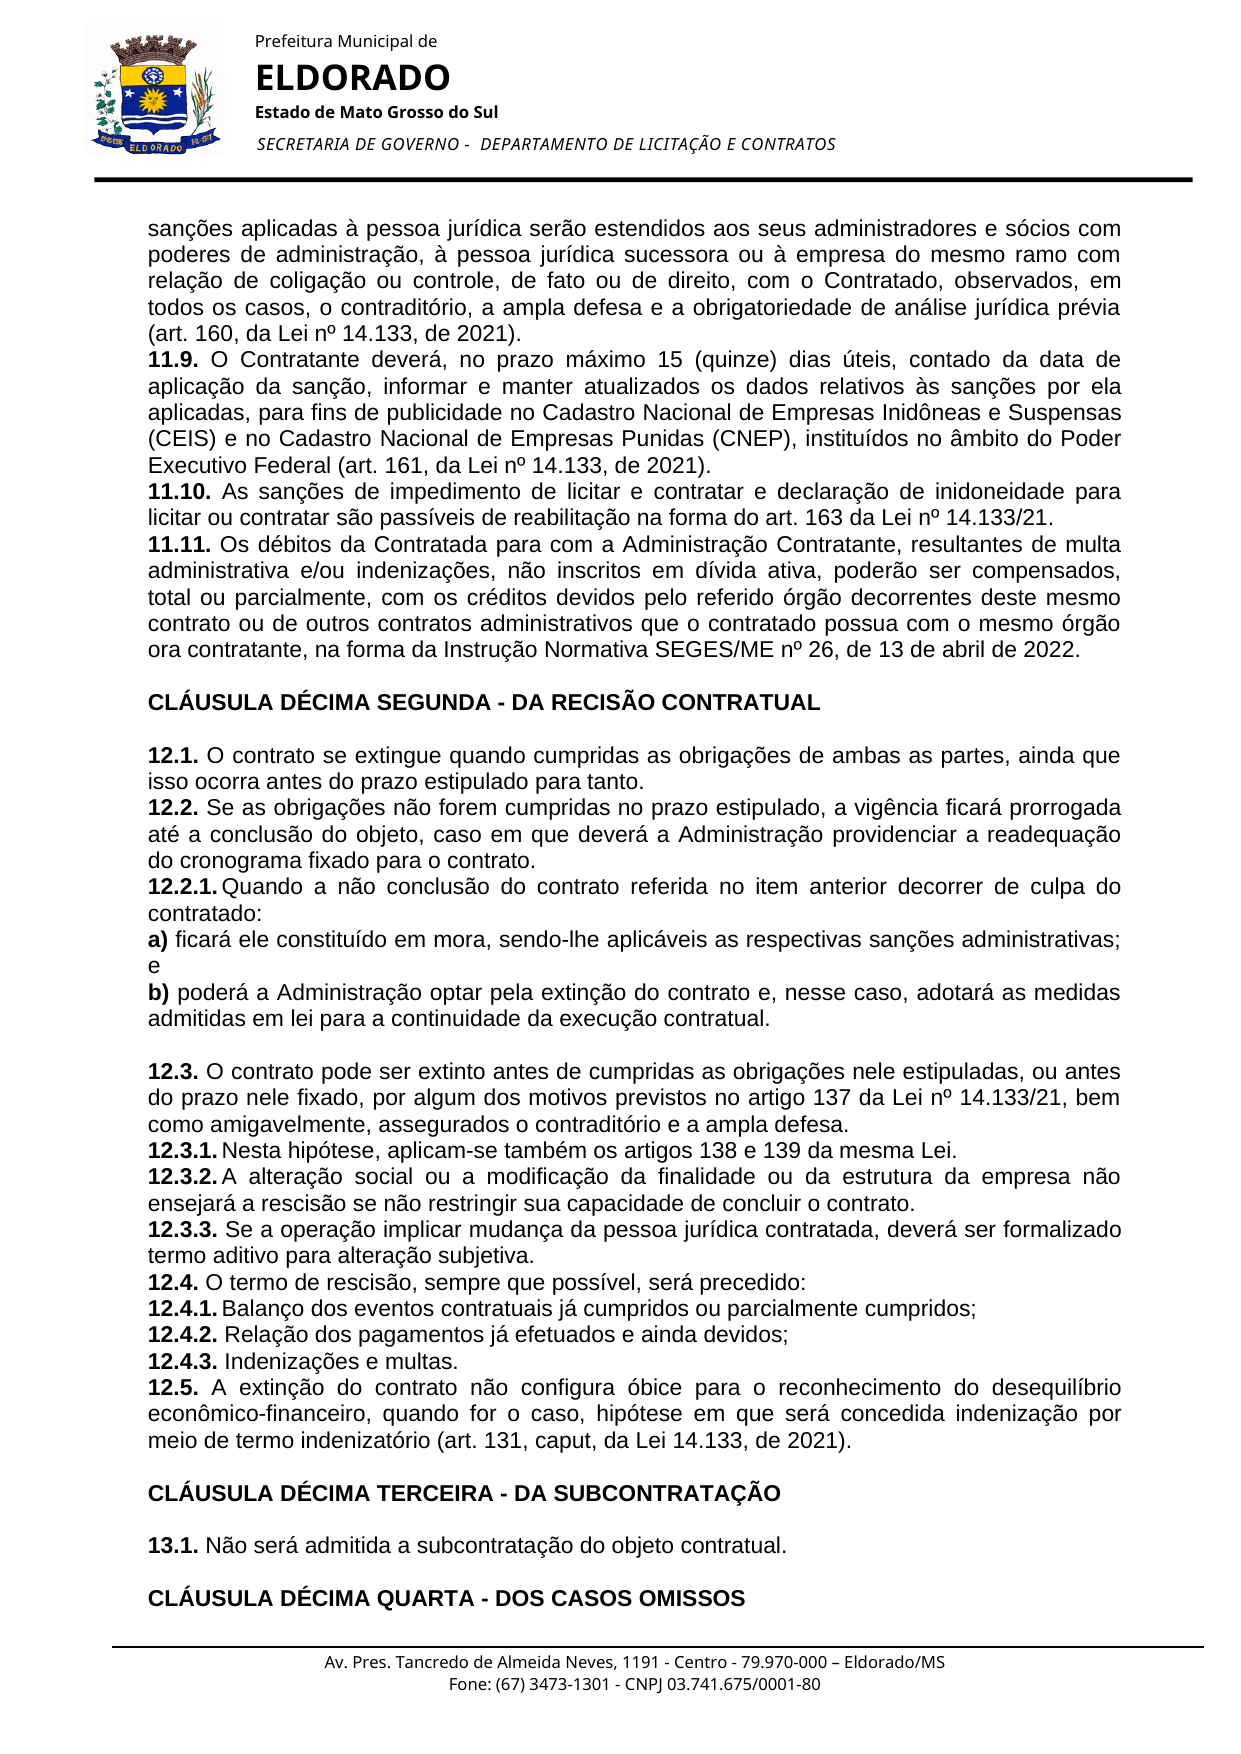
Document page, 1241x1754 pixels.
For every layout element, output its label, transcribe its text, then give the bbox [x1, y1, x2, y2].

text CLÁUSULA DÉCIMA QUARTA - DOS CASOS OMISSOS [148, 1585, 1122, 1611]
text 12.3.1. Nesta hipótese, aplicam-se também os artigos 138 e 139 da mesma Lei. [148, 1137, 1122, 1163]
text 12.1. O contrato se extingue quando cumpridas as obrigações de ambas as partes, ainda que isso ocorra antes do prazo estipulado para tanto. [148, 742, 1122, 794]
text CLÁUSULA DÉCIMA SEGUNDA - DA RECISÃO CONTRATUAL [148, 689, 1122, 715]
text CLÁUSULA DÉCIMA TERCEIRA - DA SUBCONTRATAÇÃO [148, 1479, 1122, 1506]
text a) ficará ele constituído em mora, sendo-lhe aplicáveis as respectivas sanções administrativas; e [148, 926, 1122, 979]
text 12.2. Se as obrigações não forem cumpridas no prazo estipulado, a vigência ficará prorrogada até a conclusão do objeto, caso em que deverá a Administração providenciar a readequação do cronograma fixado para o contrato. [148, 794, 1122, 873]
text 12.4.1. Balanço dos eventos contratuais já cumpridos ou parcialmente cumpridos; [148, 1295, 1122, 1321]
text 12.4. O termo de rescisão, sempre que possível, será precedido: [148, 1269, 1122, 1295]
text 12.3. O contrato pode ser extinto antes de cumpridas as obrigações nele estipuladas, ou antes do prazo nele fixado, por algum dos motivos previstos no artigo 137 da Lei nº 14.133/21, bem como amigavelmente, assegurados o contraditório e a ampla defesa. [148, 1058, 1122, 1137]
text 13.1. Não será admitida a subcontratação do objeto contratual. [148, 1532, 1122, 1558]
text 11.11. Os débitos da Contratada para com a Administração Contratante, resultantes de multa administrativa e/ou indenizações, não inscritos em dívida ativa, poderão ser compensados, total ou parcialmente, com os créditos devidos pelo referido órgão decorrentes deste mesmo contrato ou de outros contratos administrativos que o contratado possua com o mesmo órgão ora contratante, na forma da Instrução Normativa SEGES/ME nº 26, de 13 de abril de 2022. [148, 531, 1122, 662]
text 12.4.3. Indenizações e multas. [148, 1348, 1122, 1374]
text 12.4.2. Relação dos pagamentos já efetuados e ainda devidos; [148, 1321, 1122, 1348]
text 11.9. O Contratante deverá, no prazo máximo 15 (quinze) dias úteis, contado da data de aplicação da sanção, informar e manter atualizados os dados relativos às sanções por ela aplicadas, para fins de publicidade no Cadastro Nacional de Empresas Inidôneas e Suspensas (CEIS) e no Cadastro Nacional de Empresas Punidas (CNEP), instituídos no âmbito do Poder Executivo Federal (art. 161, da Lei nº 14.133, de 2021). [148, 346, 1122, 478]
text b) poderá a Administração optar pela extinção do contrato e, nesse caso, adotará as medidas admitidas em lei para a continuidade da execução contratual. [148, 979, 1122, 1031]
text 12.5. A extinção do contrato não configura óbice para o reconhecimento do desequilíbrio econômico-financeiro, quando for o caso, hipótese em que será concedida indenização por meio de termo indenizatório (art. 131, caput, da Lei 14.133, de 2021). [148, 1374, 1122, 1453]
picture [85, 22, 225, 157]
text 11.10. As sanções de impedimento de licitar e contratar e declaração de inidoneidade para licitar ou contratar são passíveis de reabilitação na forma do art. 163 da Lei nº 14.133/21. [148, 478, 1122, 531]
text 12.3.2. A alteração social ou a modificação da finalidade ou da estrutura da empresa não ensejará a rescisão se não restringir sua capacidade de concluir o contrato. [148, 1163, 1122, 1216]
text 12.3.3. Se a operação implicar mudança da pessoa jurídica contratada, deverá ser formalizado termo aditivo para alteração subjetiva. [148, 1216, 1122, 1269]
text 12.2.1. Quando a não conclusão do contrato referida no item anterior decorrer de culpa do contratado: [148, 873, 1122, 926]
